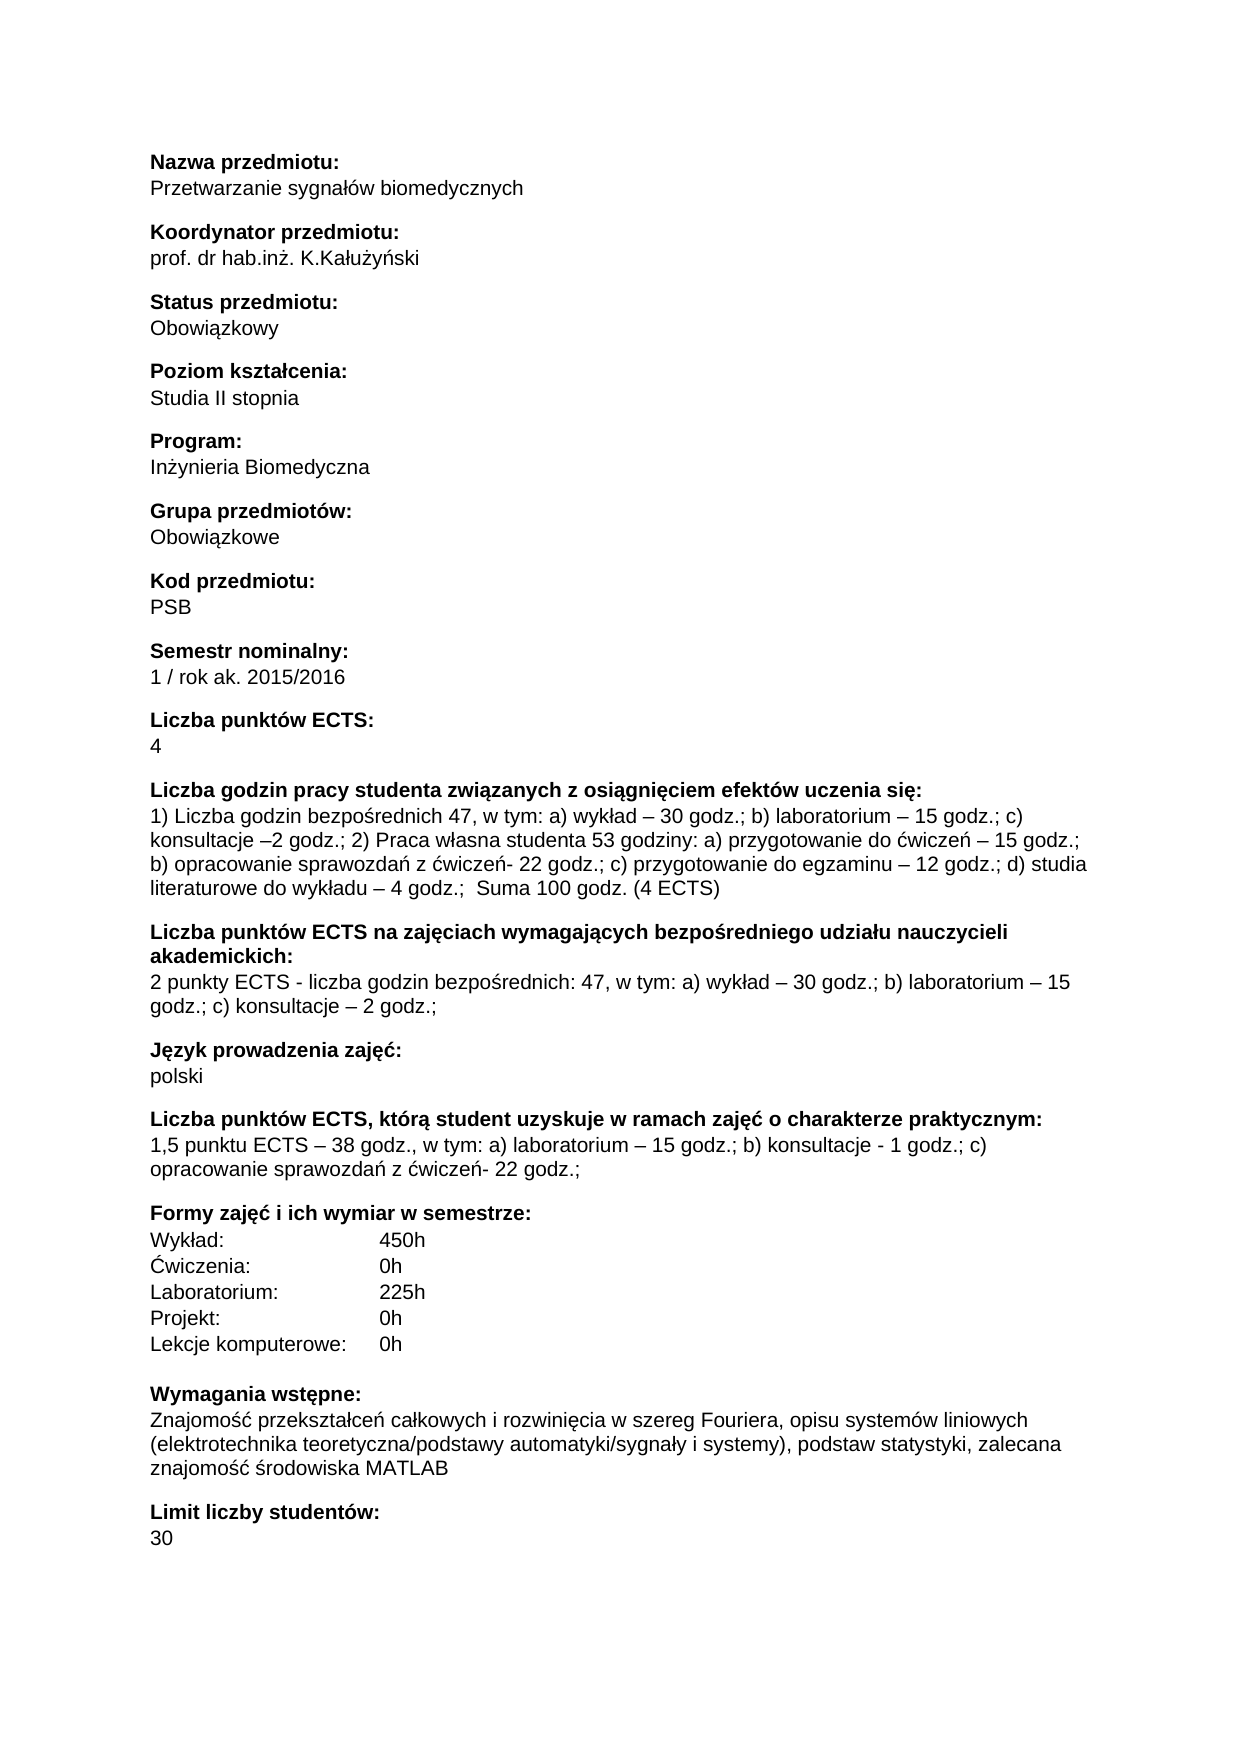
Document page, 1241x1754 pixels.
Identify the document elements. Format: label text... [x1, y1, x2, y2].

text 2 punkty ECTS - liczba godzin bezpośrednich: 47, w tym: a) wykład – 30 godz.; b) laboratorium – 15 godz.; c) konsultacje – 2 godz.; [150, 970, 1090, 1018]
table_cell 0h [369, 1330, 597, 1356]
text Znajomość przekształceń całkowych i rozwinięcia w szereg Fouriera, opisu systemów liniowych (elektrotechnika teoretyczna/podstawy automatyki/sygnały i systemy), podstaw statystyki, zalecana znajomość środowiska MATLAB [150, 1408, 1090, 1480]
table_header 450h [369, 1228, 597, 1252]
table_header Wykład: [140, 1228, 367, 1252]
text Język prowadzenia zajęć: [150, 1037, 1090, 1061]
text Koordynator przedmiotu: [150, 220, 1090, 244]
text Inżynieria Biomedyczna [150, 455, 1090, 479]
text Liczba punktów ECTS, którą student uzyskuje w ramach zajęć o charakterze praktycznym: [150, 1107, 1090, 1131]
text Obowiązkowe [150, 525, 1090, 549]
table_cell 225h [369, 1278, 597, 1304]
table_cell 0h [369, 1304, 597, 1330]
text Grupa przedmiotów: [150, 499, 1090, 523]
text Formy zajęć i ich wymiar w semestrze: [150, 1201, 1090, 1225]
text Limit liczby studentów: [150, 1499, 1090, 1523]
text Semestr nominalny: [150, 638, 1090, 662]
text prof. dr hab.inż. K.Kałużyński [150, 246, 1090, 270]
text 1 / rok ak. 2015/2016 [150, 664, 1090, 688]
table_cell Projekt: [140, 1306, 367, 1330]
text Poziom kształcenia: [150, 359, 1090, 383]
text Program: [150, 429, 1090, 453]
text Wymagania wstępne: [150, 1382, 1090, 1406]
text Nazwa przedmiotu: [150, 150, 1090, 174]
table_cell Lekcje komputerowe: [140, 1332, 367, 1356]
text 30 [150, 1526, 1090, 1549]
text Obowiązkowy [150, 316, 1090, 339]
text 1,5 punktu ECTS – 38 godz., w tym: a) laboratorium – 15 godz.; b) konsultacje - 1 godz.; c) opracowanie sprawozdań z ćwiczeń- 22 godz.; [150, 1133, 1090, 1181]
text PSB [150, 595, 1090, 619]
text polski [150, 1063, 1090, 1087]
text Status przedmiotu: [150, 289, 1090, 313]
text Studia II stopnia [150, 385, 1090, 409]
text 1) Liczba godzin bezpośrednich 47, w tym: a) wykład – 30 godz.; b) laboratorium – 15 godz.; c) konsultacje –2 godz.; 2) Praca własna studenta 53 godziny: a) przygotowanie do ćwiczeń – 15 godz.; b) opracowanie sprawozdań z ćwiczeń- 22 godz.; c) przygotowanie do egzaminu – 12 godz.; d) studia literaturowe do wykładu – 4 godz.; Suma 100 godz. (4 ECTS) [150, 804, 1090, 900]
text Liczba punktów ECTS: [150, 708, 1090, 732]
table_cell Ćwiczenia: [140, 1254, 367, 1278]
text 4 [150, 734, 1090, 758]
table_cell 0h [369, 1252, 597, 1278]
text Przetwarzanie sygnałów biomedycznych [150, 176, 1090, 200]
table_cell Laboratorium: [140, 1280, 367, 1304]
text Kod przedmiotu: [150, 569, 1090, 593]
text Liczba godzin pracy studenta związanych z osiągnięciem efektów uczenia się: [150, 778, 1090, 802]
text Liczba punktów ECTS na zajęciach wymagających bezpośredniego udziału nauczycieli akademickich: [150, 920, 1090, 968]
